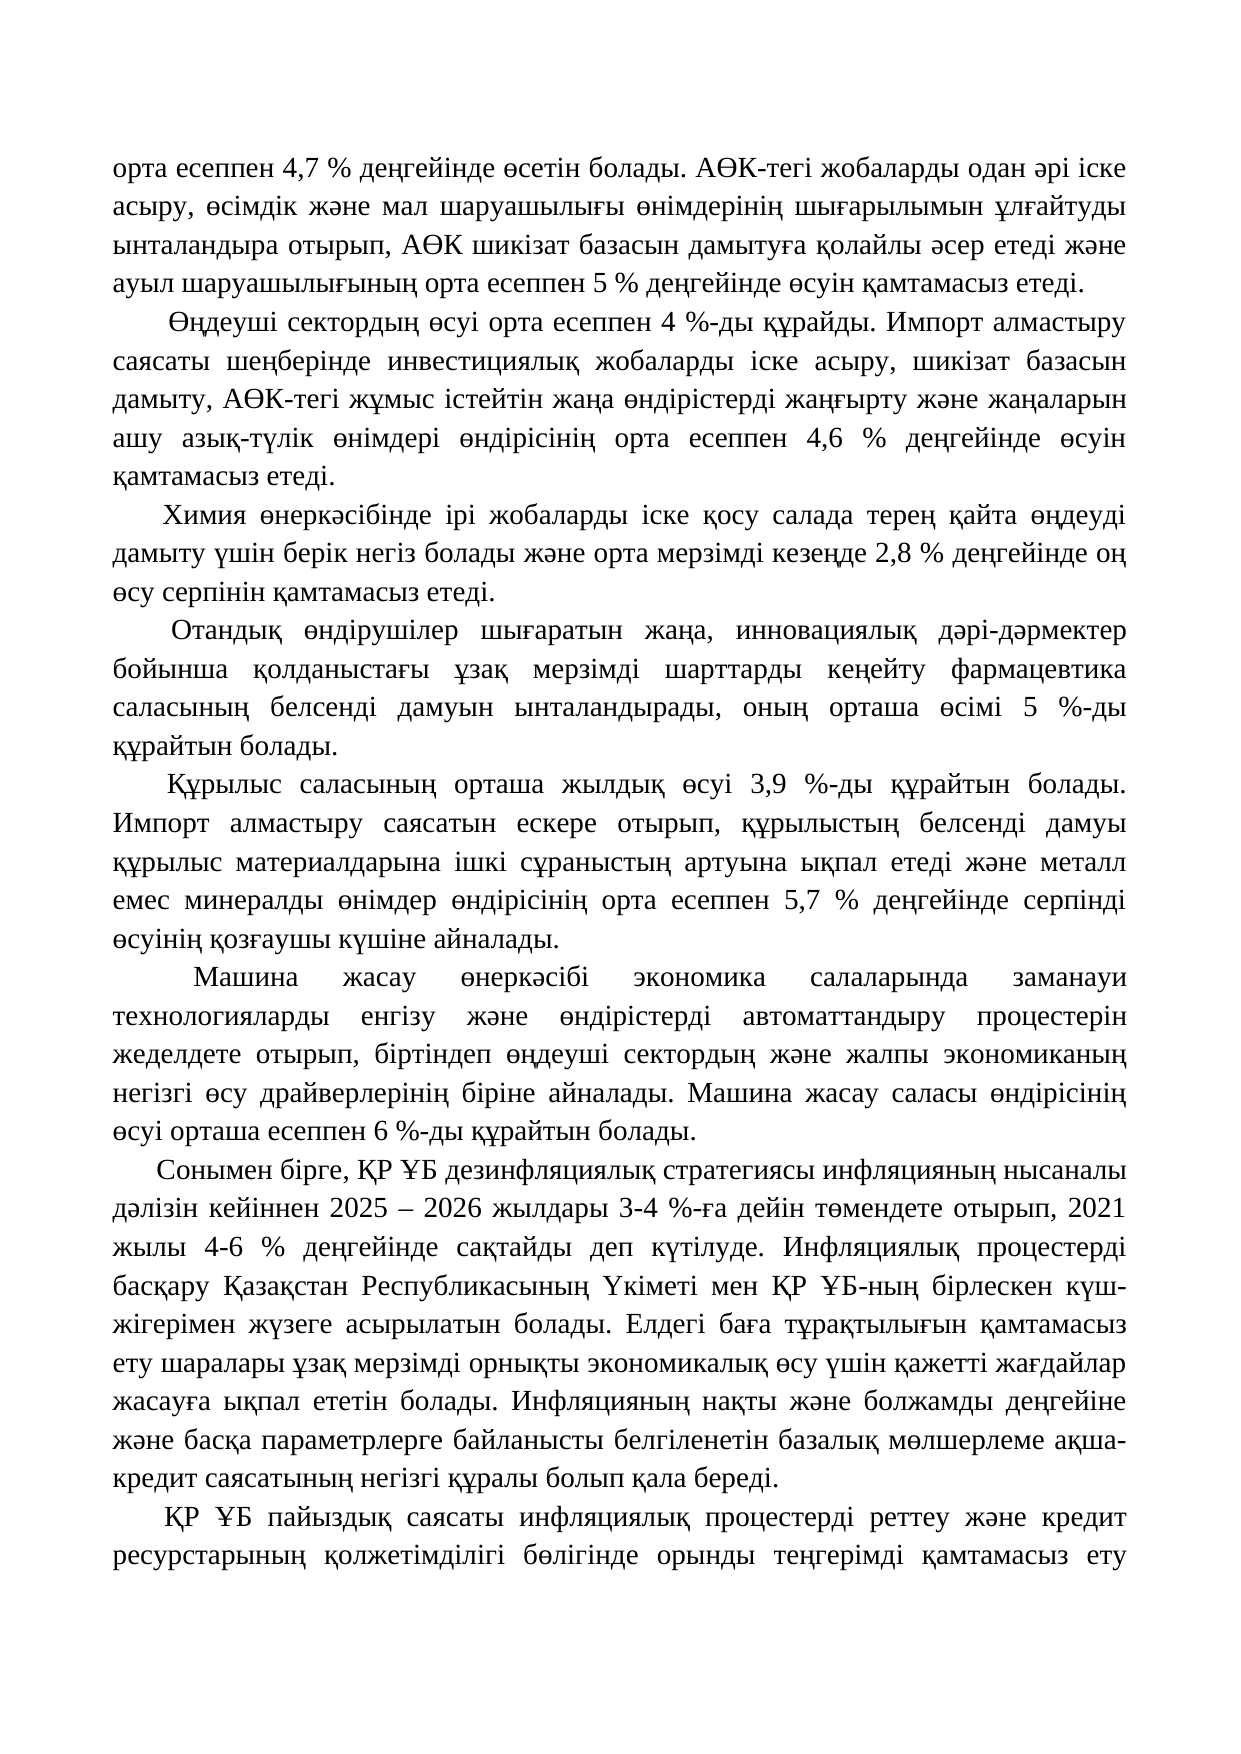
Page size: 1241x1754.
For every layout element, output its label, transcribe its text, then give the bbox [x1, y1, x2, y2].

text Машина жасау өнеркәсібі экономика салаларында заманауи технологияларды енгізу және өндірістерді автоматтандыру процестерін жеделдете отырып, біртіндеп өңдеуші сектордың және жалпы экономиканың негізгі өсу драйверлерінің біріне айналады. Машина жасау саласы өндірісінің өсуі орташа есеппен 6 %-ды құрайтын болады. [112, 959, 1128, 1147]
text Отандық өндірушілер шығаратын жаңа, инновациялық дәрі-дәрмектер бойынша қолданыстағы ұзақ мерзімді шарттарды кеңейту фармацевтика саласының белсенді дамуын ынталандырады, оның орташа өсімі 5 %-ды құрайтын болады. [112, 612, 1128, 762]
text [112, 1499, 1128, 1571]
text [112, 150, 1128, 299]
text Химия өнеркәсібінде ірі жобаларды іске қосу салада терең қайта өңдеуді дамыту үшін берік негіз болады және орта мерзімді кезеңде 2,8 % деңгейінде оң өсу серпінін қамтамасыз етеді. [112, 497, 1128, 607]
text Сонымен бірге, ҚР ҰБ дезинфляциялық стратегиясы инфляцияның нысаналы дәлізін кейіннен 2025 – 2026 жылдары 3-4 %-ға дейін төмендете отырып, 2021 жылы 4-6 % деңгейінде сақтайды деп күтілуде. Инфляциялық процестерді басқару Қазақстан Республикасының Үкіметі мен ҚР ҰБ-ның бірлескен күш-жігерімен жүзеге асырылатын болады. Елдегі баға тұрақтылығын қамтамасыз ету шаралары ұзақ мерзімді орнықты экономикалық өсу үшін қажетті жағдайлар жасауға ықпал ететін болады. Инфляцияның нақты және болжамды деңгейіне және басқа параметрлерге байланысты белгіленетін базалық мөлшерлеме ақша-кредит саясатының негізгі құралы болып қала береді. [112, 1152, 1128, 1494]
text Өңдеуші сектордың өсуі орта есеппен 4 %-ды құрайды. Импорт алмастыру саясаты шеңберінде инвестициялық жобаларды іске асыру, шикізат базасын дамыту, АӨК-тегі жұмыс істейтін жаңа өндірістерді жаңғырту және жаңаларын ашу азық-түлік өнімдері өндірісінің орта есеппен 4,6 % деңгейінде өсуін қамтамасыз етеді. [112, 304, 1128, 492]
text Құрылыс саласының орташа жылдық өсуі 3,9 %-ды құрайтын болады. Импорт алмастыру саясатын ескере отырып, құрылыстың белсенді дамуы құрылыс материалдарына ішкі сұраныстың артуына ықпал етеді және металл емес минералды өнімдер өндірісінің орта есеппен 5,7 % деңгейінде серпінді өсуінің қозғаушы күшіне айналады. [112, 767, 1128, 954]
